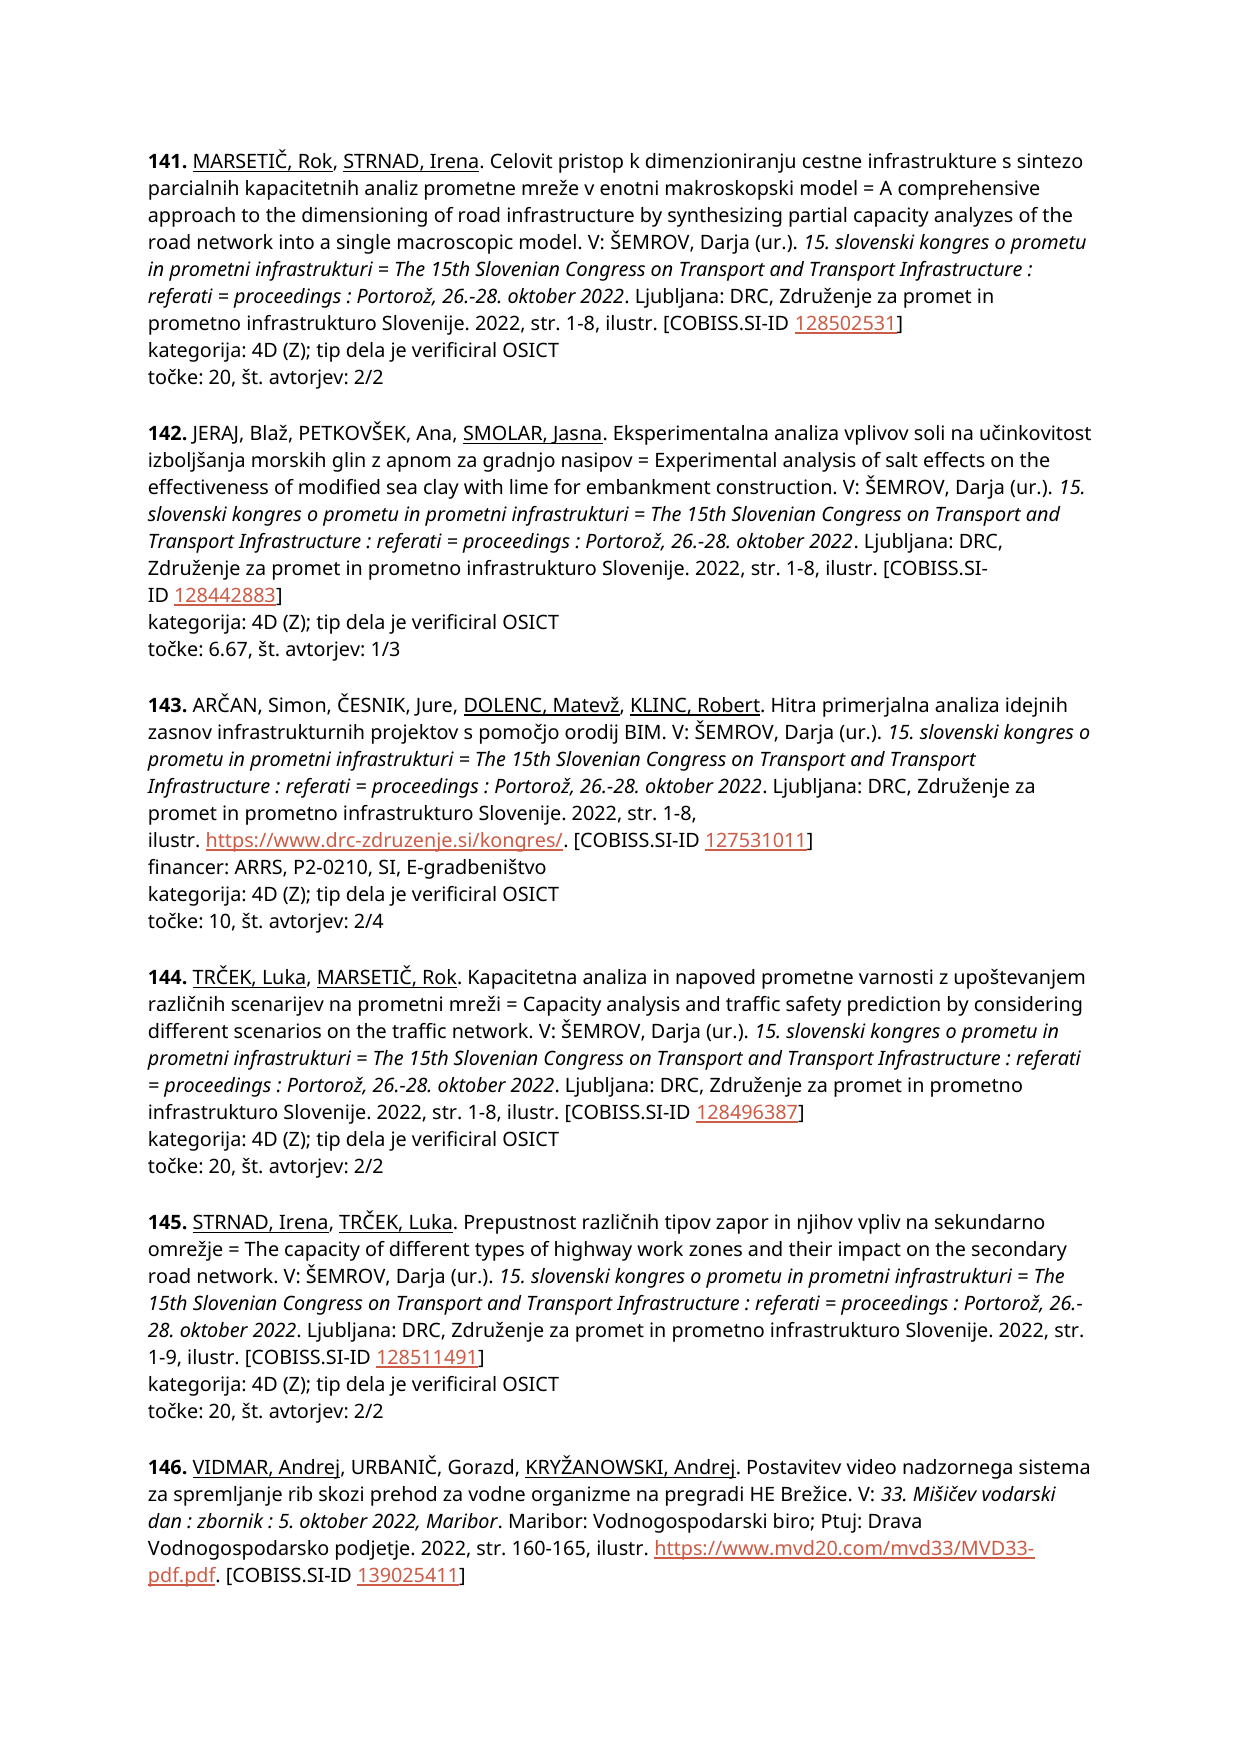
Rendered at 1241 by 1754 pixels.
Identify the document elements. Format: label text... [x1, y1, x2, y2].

text 142. JERAJ, Blaž, PETKOVŠEK, Ana, SMOLAR, Jasna. Eksperimentalna analiza vplivov soli na učinkovitost izboljšanja morskih glin z apnom za gradnjo nasipov = Experimental analysis of salt effects on the effectiveness of modified sea clay with lime for embankment construction. V: ŠEMROV, Darja (ur.). 15. slovenski kongres o prometu in prometni infrastrukturi = The 15th Slovenian Congress on Transport and Transport Infrastructure : referati = proceedings : Portorož, 26.-28. oktober 2022. Ljubljana: DRC, Združenje za promet in prometno infrastrukturo Slovenije. 2022, str. 1-8, ilustr. [COBISS.SI-ID 128442883] kategorija: 4D (Z); tip dela je verificiral OSICT točke: 6.67, št. avtorjev: 1/3 [148, 419, 1093, 662]
text 141. MARSETIČ, Rok, STRNAD, Irena. Celovit pristop k dimenzioniranju cestne infrastrukture s sintezo parcialnih kapacitetnih analiz prometne mreže v enotni makroskopski model = A comprehensive approach to the dimensioning of road infrastructure by synthesizing partial capacity analyzes of the road network into a single macroscopic model. V: ŠEMROV, Darja (ur.). 15. slovenski kongres o prometu in prometni infrastrukturi = The 15th Slovenian Congress on Transport and Transport Infrastructure : referati = proceedings : Portorož, 26.-28. oktober 2022. Ljubljana: DRC, Združenje za promet in prometno infrastrukturo Slovenije. 2022, str. 1-8, ilustr. [COBISS.SI-ID 128502531] kategorija: 4D (Z); tip dela je verificiral OSICT točke: 20, št. avtorjev: 2/2 [148, 148, 1093, 390]
text 145. STRNAD, Irena, TRČEK, Luka. Prepustnost različnih tipov zapor in njihov vpliv na sekundarno omrežje = The capacity of different types of highway work zones and their impact on the secondary road network. V: ŠEMROV, Darja (ur.). 15. slovenski kongres o prometu in prometni infrastrukturi = The 15th Slovenian Congress on Transport and Transport Infrastructure : referati = proceedings : Portorož, 26.-28. oktober 2022. Ljubljana: DRC, Združenje za promet in prometno infrastrukturo Slovenije. 2022, str. 1-9, ilustr. [COBISS.SI-ID 128511491] kategorija: 4D (Z); tip dela je verificiral OSICT točke: 20, št. avtorjev: 2/2 [148, 1208, 1093, 1424]
text 144. TRČEK, Luka, MARSETIČ, Rok. Kapacitetna analiza in napoved prometne varnosti z upoštevanjem različnih scenarijev na prometni mreži = Capacity analysis and traffic safety prediction by considering different scenarios on the traffic network. V: ŠEMROV, Darja (ur.). 15. slovenski kongres o prometu in prometni infrastrukturi = The 15th Slovenian Congress on Transport and Transport Infrastructure : referati = proceedings : Portorož, 26.-28. oktober 2022. Ljubljana: DRC, Združenje za promet in prometno infrastrukturo Slovenije. 2022, str. 1-8, ilustr. [COBISS.SI-ID 128496387] kategorija: 4D (Z); tip dela je verificiral OSICT točke: 20, št. avtorjev: 2/2 [148, 963, 1093, 1179]
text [148, 1453, 1093, 1588]
text 143. ARČAN, Simon, ČESNIK, Jure, DOLENC, Matevž, KLINC, Robert. Hitra primerjalna analiza idejnih zasnov infrastrukturnih projektov s pomočjo orodij BIM. V: ŠEMROV, Darja (ur.). 15. slovenski kongres o prometu in prometni infrastrukturi = The 15th Slovenian Congress on Transport and Transport Infrastructure : referati = proceedings : Portorož, 26.-28. oktober 2022. Ljubljana: DRC, Združenje za promet in prometno infrastrukturo Slovenije. 2022, str. 1-8, ilustr. https://www.drc-zdruzenje.si/kongres/. [COBISS.SI-ID 127531011] financer: ARRS, P2-0210, SI, E-gradbeništvo kategorija: 4D (Z); tip dela je verificiral OSICT točke: 10, št. avtorjev: 2/4 [148, 692, 1093, 934]
